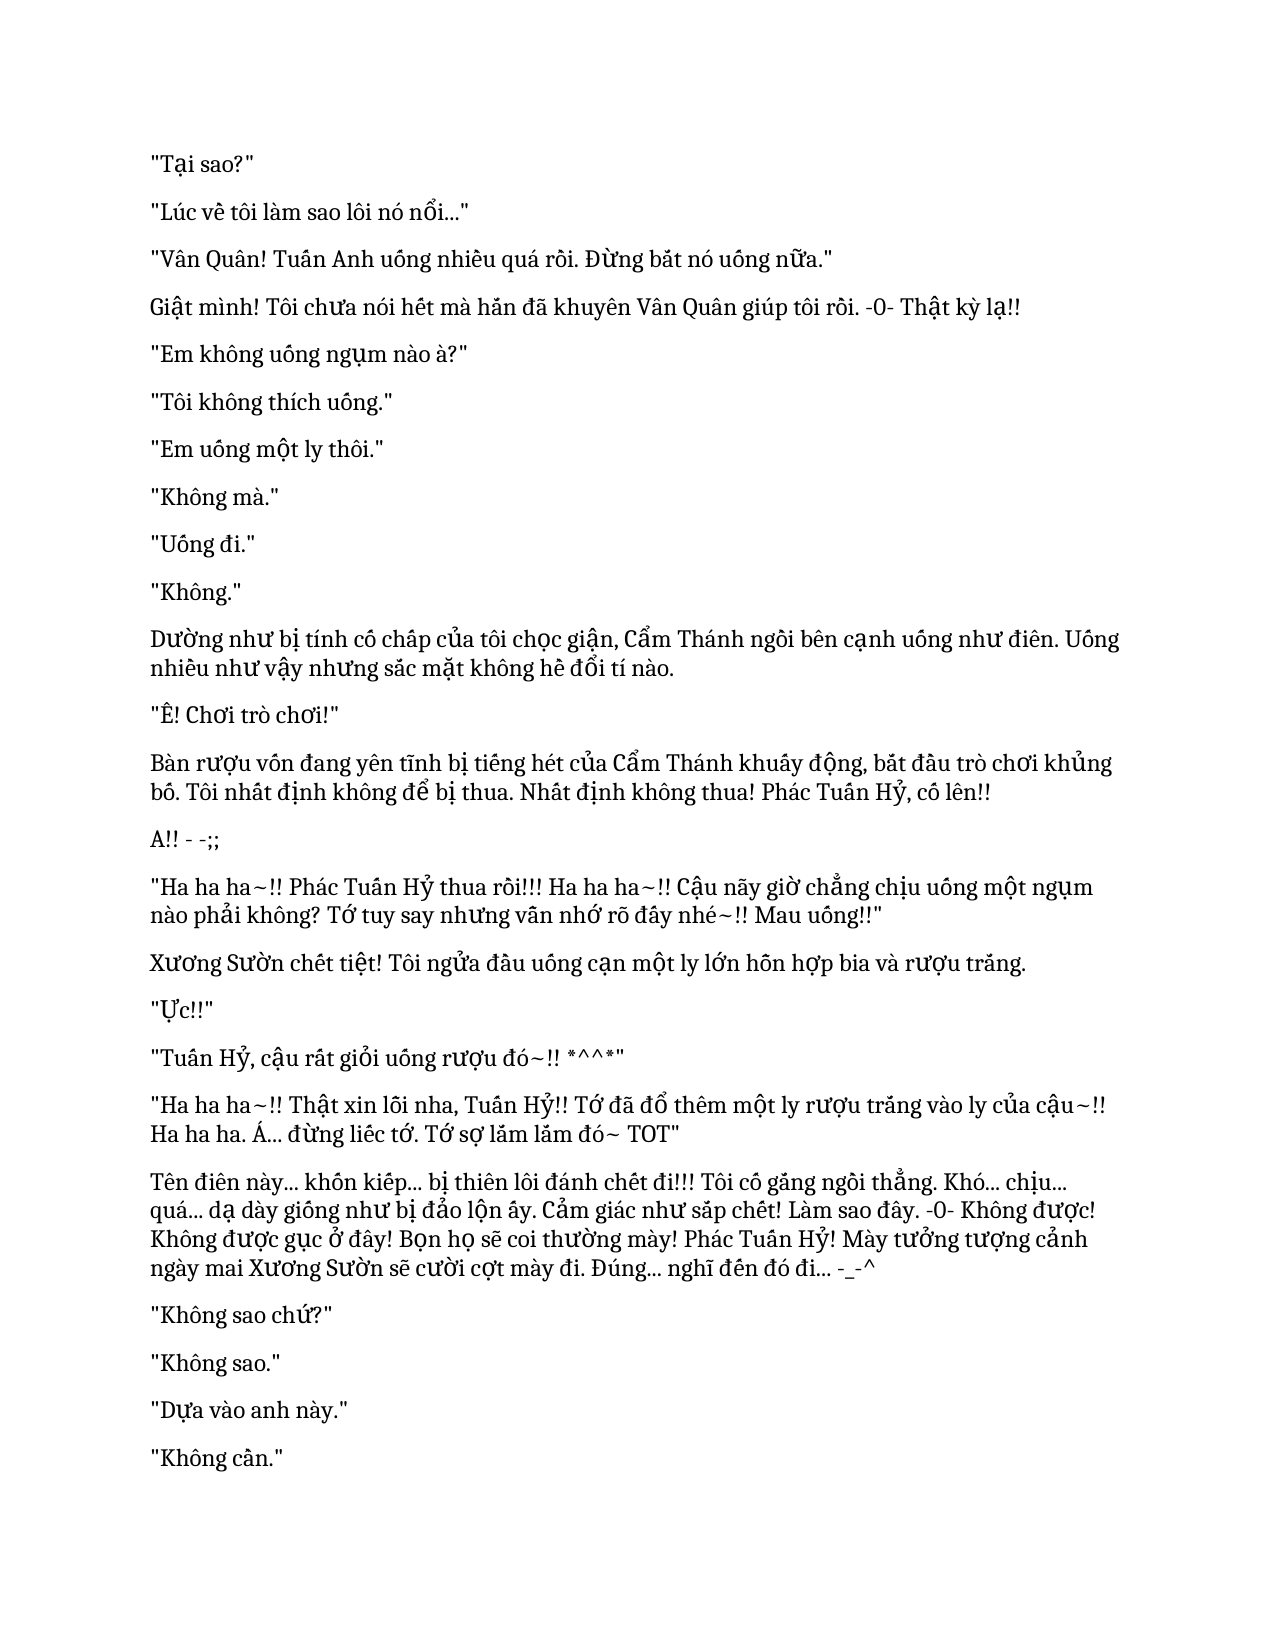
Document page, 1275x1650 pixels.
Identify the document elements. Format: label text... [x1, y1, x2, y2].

text "Lúc về tôi làm sao lôi nó nổi..." [150, 197, 1125, 226]
text Giật mình! Tôi chưa nói hết mà hắn đã khuyên Vân Quân giúp tôi rồi. -0- Thật kỳ lạ!! [150, 292, 1125, 321]
text "Không cần." [150, 1444, 1125, 1472]
text "Tôi không thích uống." [150, 387, 1125, 416]
text Tên điên này... khốn kiếp... bị thiên lôi đánh chết đi!!! Tôi cố gắng ngồi thẳng. Khó... chịu... quá... dạ dày giống như bị đảo lộn ấy. Cảm giác như sắp chết! Làm sao đây. -0- Không được! Không được gục ở đây! Bọn họ sẽ coi thường mày! Phác Tuấn Hỷ! Mày tưởng tượng cảnh ngày mai Xương Sườn sẽ cười cợt mày đi. Đúng... nghĩ đến đó đi... -_-^ [150, 1167, 1125, 1282]
text Xương Sườn chết tiệt! Tôi ngửa đầu uống cạn một ly lớn hỗn hợp bia và rượu trắng. [150, 949, 1125, 977]
text "Vân Quân! Tuấn Anh uống nhiều quá rồi. Đừng bắt nó uống nữa." [150, 245, 1125, 274]
text "Tuấn Hỷ, cậu rất giỏi uống rượu đó~!! *^^*" [150, 1044, 1125, 1072]
text A!! - -;; [150, 825, 1125, 854]
text "Em không uống ngụm nào à?" [150, 340, 1125, 369]
text "Không sao chứ?" [150, 1301, 1125, 1330]
text "Ực!!" [150, 996, 1125, 1025]
text "Tại sao?" [150, 150, 1125, 179]
text "Không mà." [150, 482, 1125, 511]
text "Ha ha ha~!! Phác Tuấn Hỷ thua rồi!!! Ha ha ha~!! Cậu nãy giờ chẳng chịu uống một ngụm nào phải không? Tớ tuy say nhưng vẫn nhớ rõ đấy nhé~!! Mau uống!!" [150, 872, 1125, 930]
text "Ê! Chơi trò chơi!" [150, 701, 1125, 730]
text "Không." [150, 577, 1125, 606]
text Dường như bị tính cố chấp của tôi chọc giận, Cẩm Thánh ngồi bên cạnh uống như điên. Uống nhiều như vậy nhưng sắc mặt không hề đổi tí nào. [150, 625, 1125, 682]
text "Dựa vào anh này." [150, 1396, 1125, 1425]
text "Em uống một ly thôi." [150, 435, 1125, 464]
text "Ha ha ha~!! Thật xin lỗi nha, Tuấn Hỷ!! Tớ đã đổ thêm một ly rượu trắng vào ly của cậu~!! Ha ha ha. Á... đừng liếc tớ. Tớ sợ lắm lắm đó~ TOT" [150, 1091, 1125, 1149]
text "Uống đi." [150, 530, 1125, 559]
text "Không sao." [150, 1349, 1125, 1377]
text Bàn rượu vốn đang yên tĩnh bị tiếng hét của Cẩm Thánh khuấy động, bắt đầu trò chơi khủng bố. Tôi nhất định không để bị thua. Nhất định không thua! Phác Tuấn Hỷ, cố lên!! [150, 749, 1125, 806]
